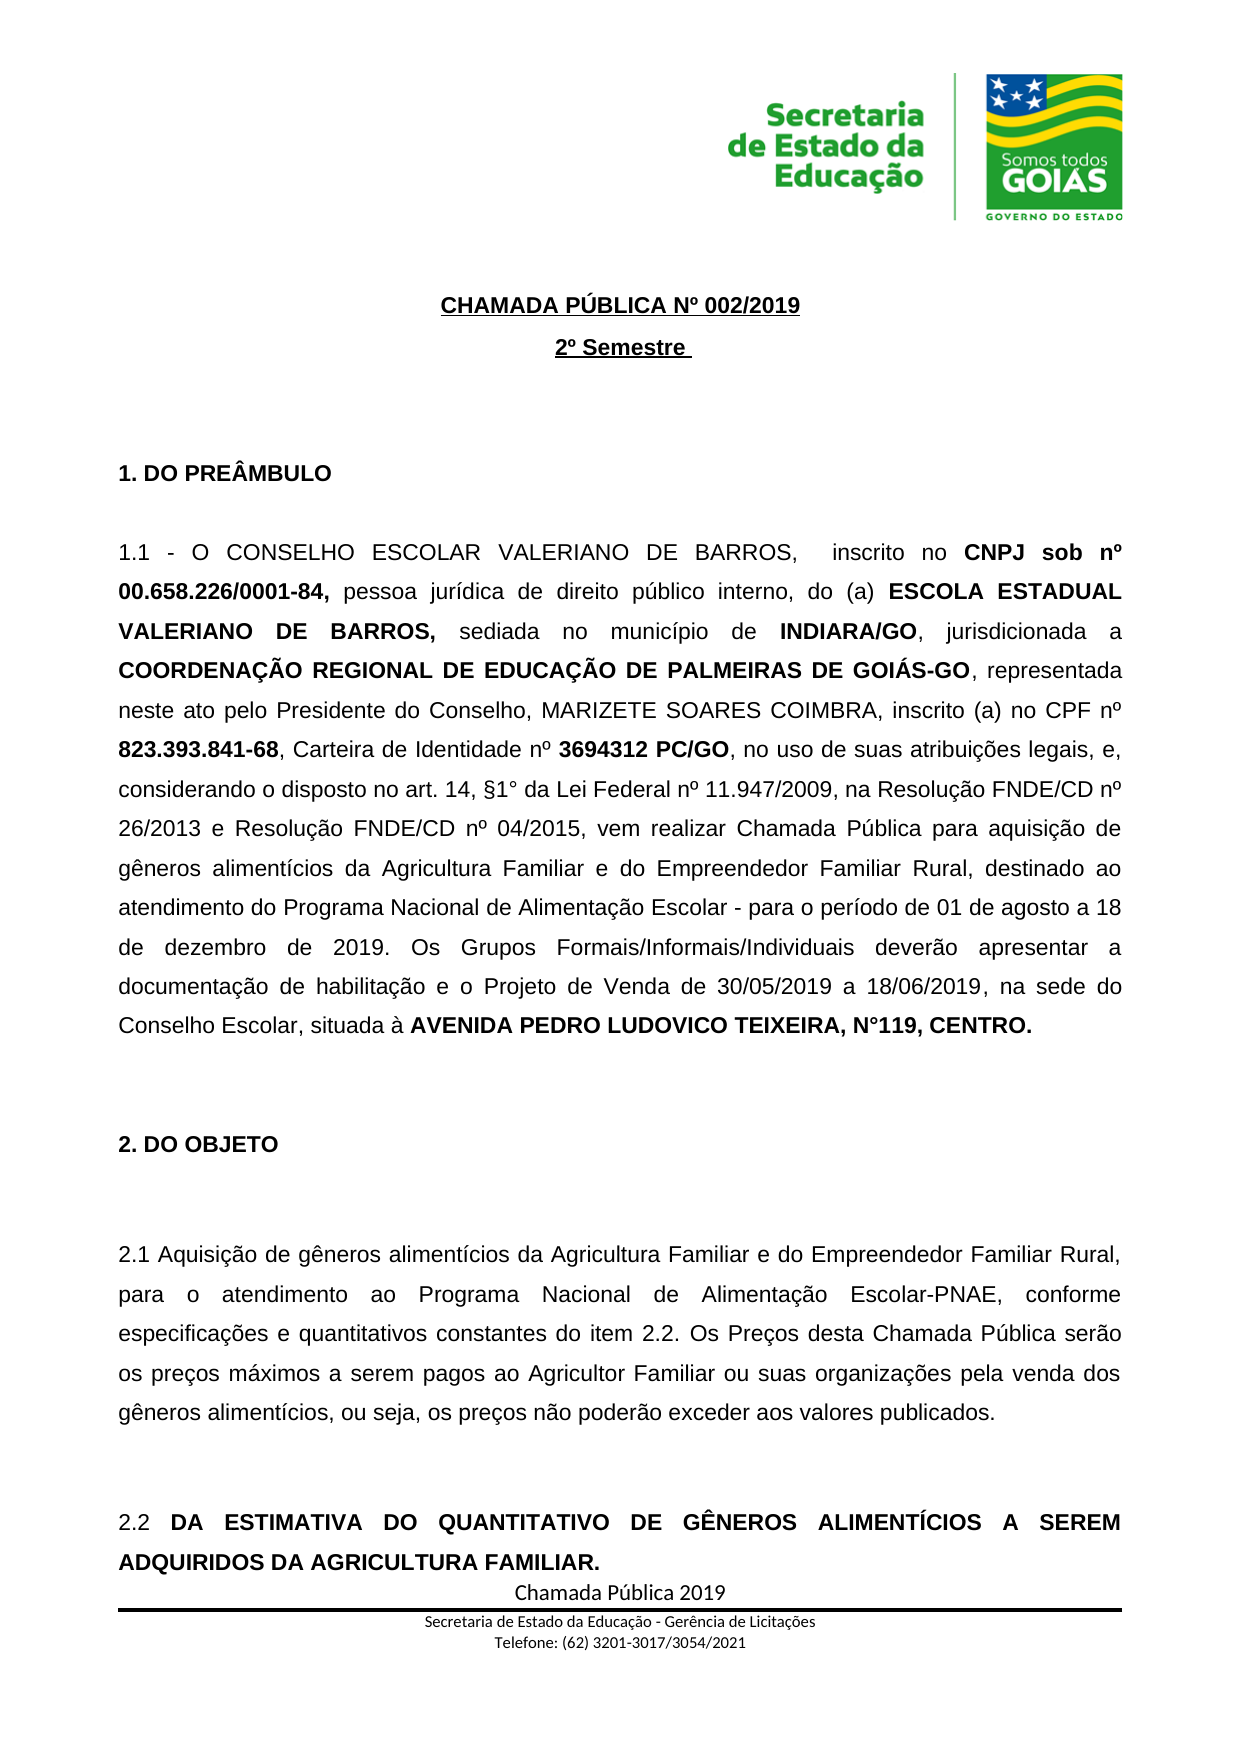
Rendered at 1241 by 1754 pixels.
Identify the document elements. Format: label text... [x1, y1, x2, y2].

picture [727, 73, 1123, 222]
text 2. DO OBJETO [118, 1131, 1122, 1157]
text 2.2 DA ESTIMATIVA DO QUANTITATIVO DE GÊNEROS ALIMENTÍCIOS A SEREM ADQUIRIDOS DA AGRICULTURA FAMILIAR. [118, 1509, 1122, 1575]
text 1. DO PREÂMBULO [118, 460, 1122, 486]
text CHAMADA PÚBLICA Nº 002/2019 [118, 292, 1122, 318]
text 1.1 - O CONSELHO ESCOLAR VALERIANO DE BARROS, inscrito no CNPJ sob nº 00.658.226/0001-84, pessoa jurídica de direito público interno, do (a) ESCOLA ESTADUAL VALERIANO DE BARROS, sediada no município de INDIARA/GO, jurisdicionada a COORDENAÇÃO REGIONAL DE EDUCAÇÃO DE PALMEIRAS DE GOIÁS-GO, representada neste ato pelo Presidente do Conselho, MARIZETE SOARES COIMBRA, inscrito (a) no CPF nº 823.393.841-68, Carteira de Identidade nº 3694312 PC/GO, no uso de suas atribuições legais, e, considerando o disposto no art. 14, §1° da Lei Federal nº 11.947/2009, na Resolução FNDE/CD nº 26/2013 e Resolução FNDE/CD nº 04/2015, vem realizar Chamada Pública para aquisição de gêneros alimentícios da Agricultura Familiar e do Empreendedor Familiar Rural, destinado ao atendimento do Programa Nacional de Alimentação Escolar - para o período de 01 de agosto a 18 de dezembro de 2019. Os Grupos Formais/Informais/Individuais deverão apresentar a documentação de habilitação e o Projeto de Venda de 30/05/2019 a 18/06/2019, na sede do Conselho Escolar, situada à AVENIDA PEDRO LUDOVICO TEIXEIRA, N°119, CENTRO. [118, 539, 1122, 1039]
text 2º Semestre [118, 334, 1122, 360]
text 2.1 Aquisição de gêneros alimentícios da Agricultura Familiar e do Empreendedor Familiar Rural, para o atendimento ao Programa Nacional de Alimentação Escolar-PNAE, conforme especificações e quantitativos constantes do item 2.2. Os Preços desta Chamada Pública serão os preços máximos a serem pagos ao Agricultor Familiar ou suas organizações pela venda dos gêneros alimentícios, ou seja, os preços não poderão exceder aos valores publicados. [118, 1241, 1122, 1425]
